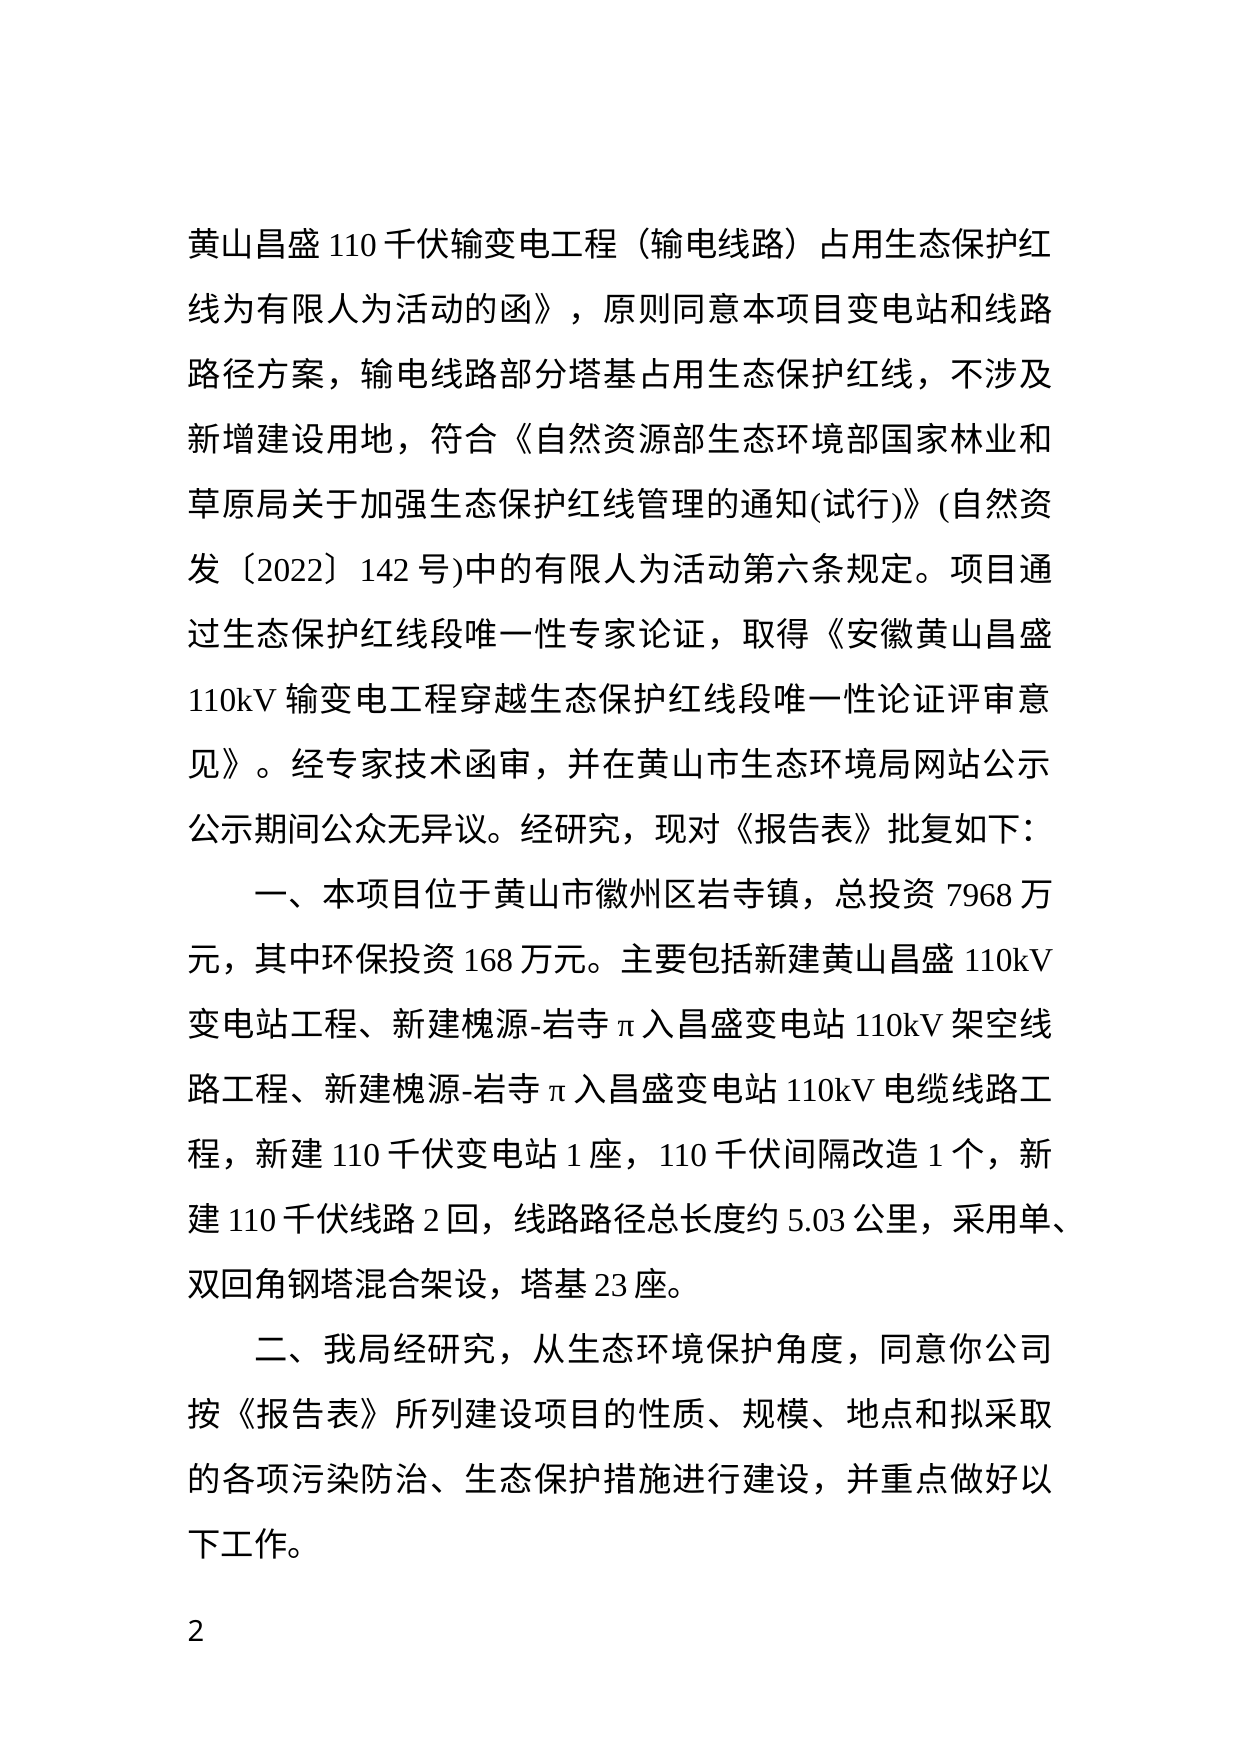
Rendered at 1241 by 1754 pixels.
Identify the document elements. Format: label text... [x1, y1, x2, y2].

text 一、本项目位于黄山市徽州区岩寺镇，总投资7968万元，其中环保投资168万元。主要包括新建黄山昌盛110kV变电站工程、新建槐源-岩寺π入昌盛变电站110kV架空线路工程、新建槐源-岩寺π入昌盛变电站110kV电缆线路工程，新建110千伏变电站1座，110千伏间隔改造1个，新建110千伏线路2回，线路路径总长度约5.03公里，采用单、双回角钢塔混合架设，塔基23座。 [187, 859, 1053, 1314]
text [187, 209, 1053, 859]
text 二、我局经研究，从生态环境保护角度，同意你公司按《报告表》所列建设项目的性质、规模、地点和拟采取的各项污染防治、生态保护措施进行建设，并重点做好以下工作。 [187, 1314, 1053, 1574]
